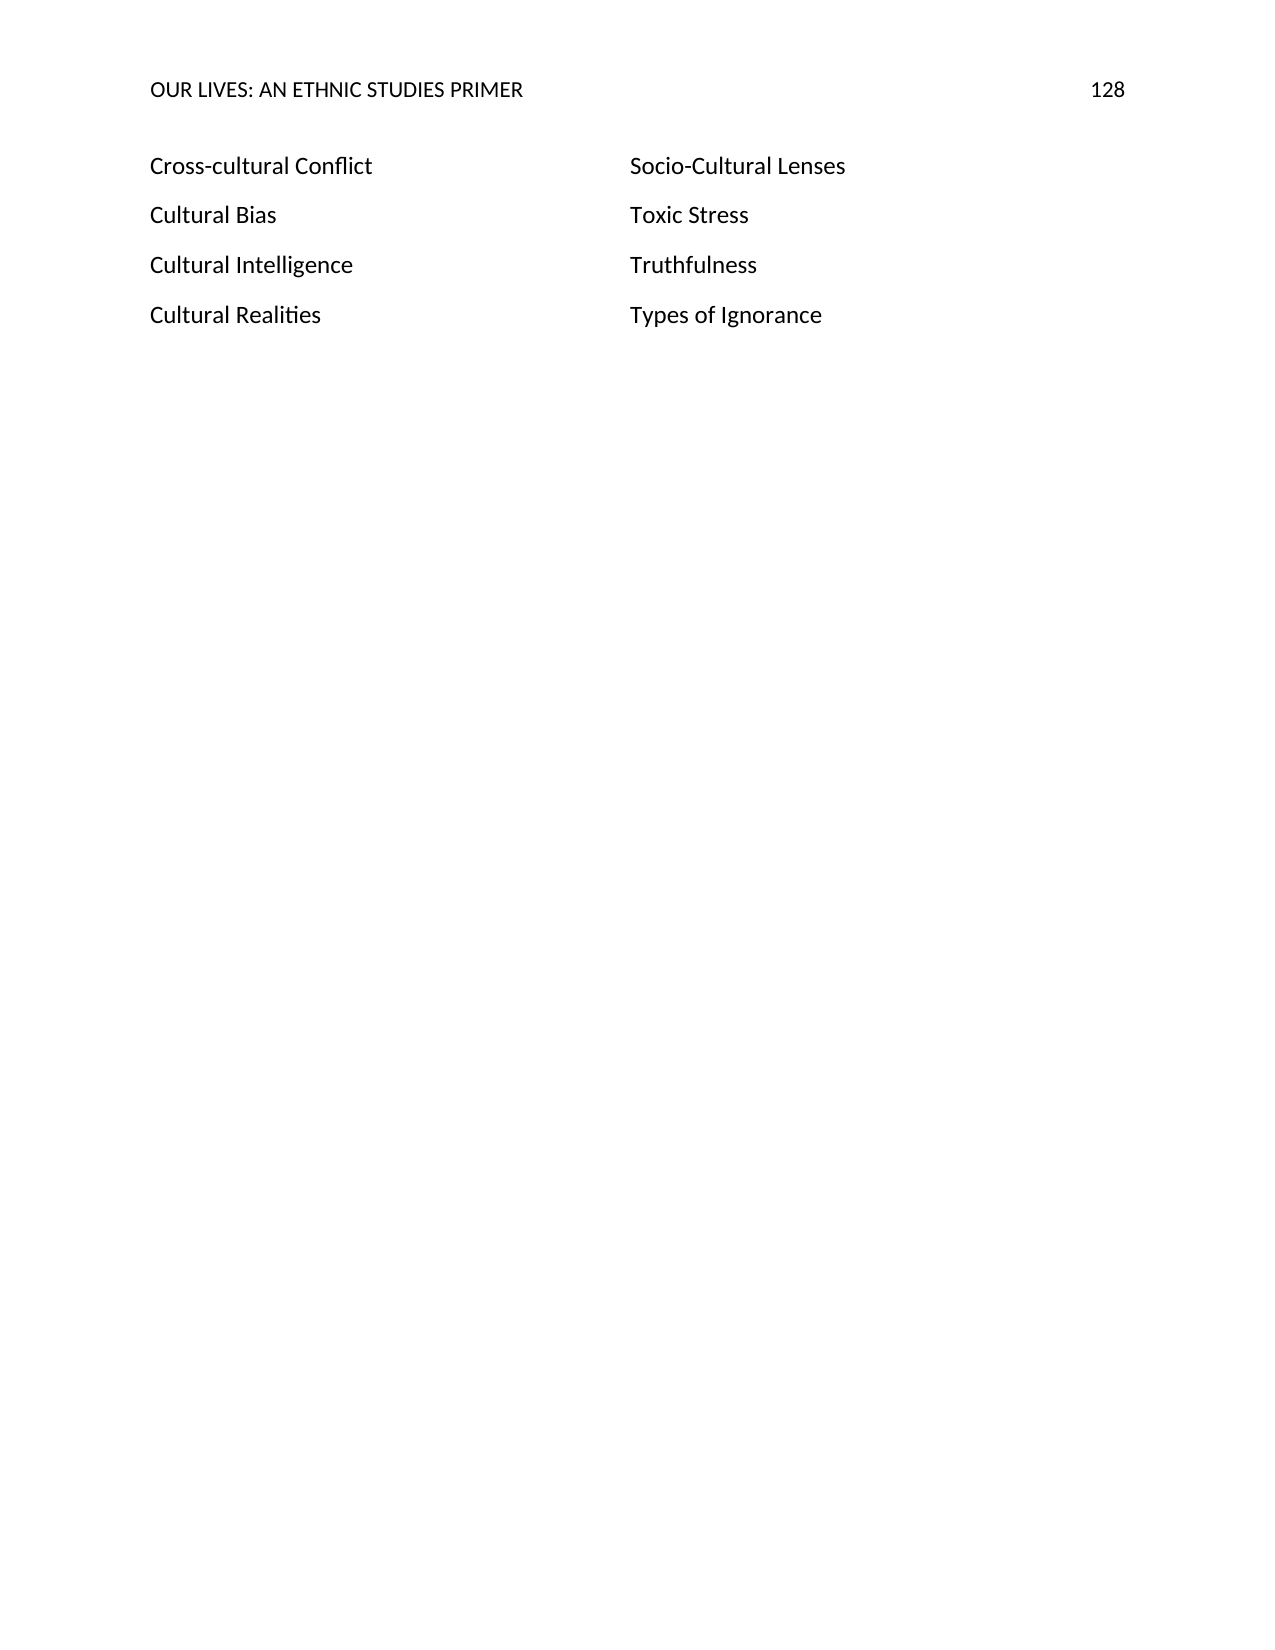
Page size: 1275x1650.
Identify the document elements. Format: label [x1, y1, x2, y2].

table_header [619, 150, 1124, 447]
table_header [150, 150, 619, 447]
